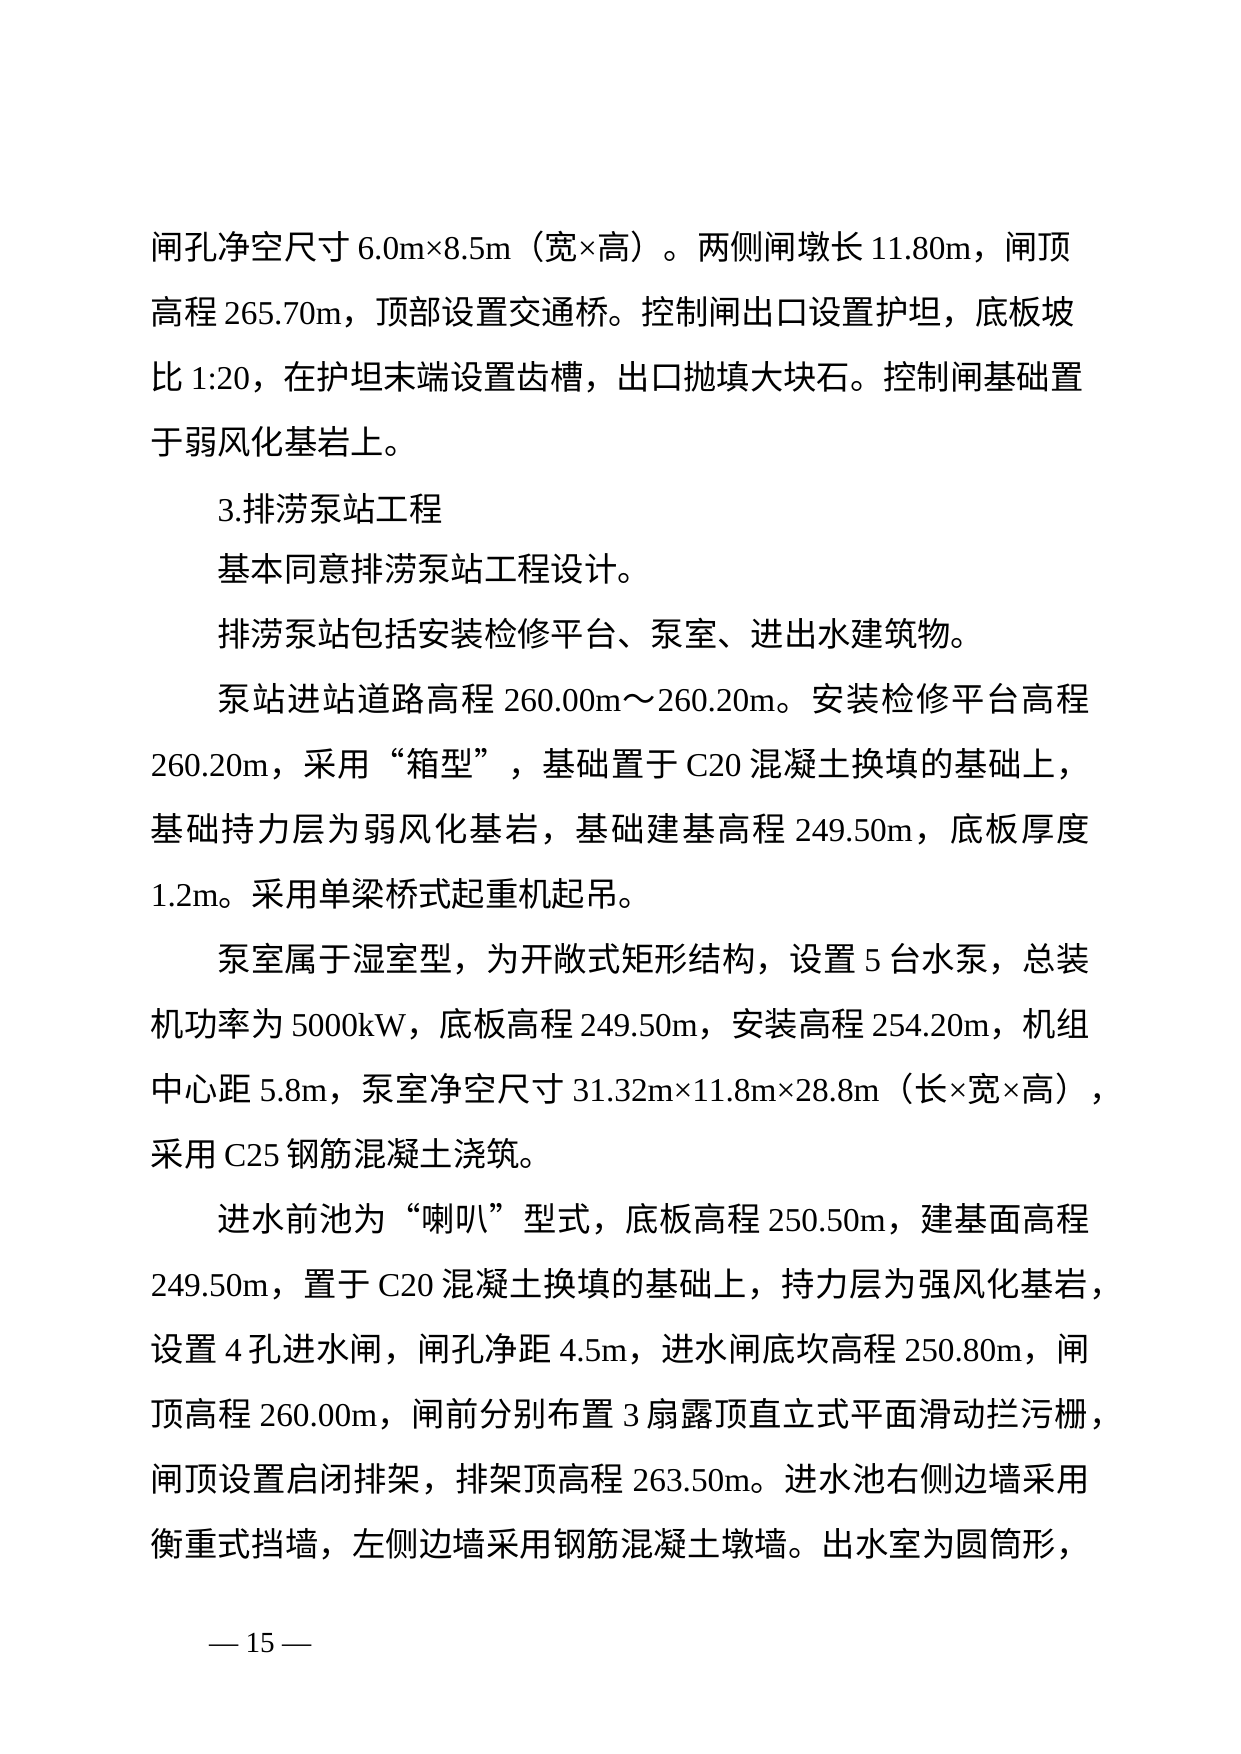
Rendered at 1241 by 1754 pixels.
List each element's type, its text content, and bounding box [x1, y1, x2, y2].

text 排涝泵站包括安装检修平台、泵室、进出水建筑物。 [151, 599, 1089, 664]
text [151, 212, 1089, 472]
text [151, 1184, 1089, 1574]
text 基本同意排涝泵站工程设计。 [151, 534, 1089, 599]
text 泵室属于湿室型，为开敞式矩形结构，设置5台水泵，总装机功率为5000kW，底板高程249.50m，安装高程254.20m，机组中心距5.8m，泵室净空尺寸31.32m×11.8m×28.8m（长×宽×高），采用C25钢筋混凝土浇筑。 [151, 924, 1089, 1184]
text 3.排涝泵站工程 [151, 472, 1089, 534]
text 泵站进站道路高程260.00m～260.20m。安装检修平台高程260.20m，采用“箱型”，基础置于C20混凝土换填的基础上，基础持力层为弱风化基岩，基础建基高程249.50m，底板厚度1.2m。采用单梁桥式起重机起吊。 [151, 664, 1089, 924]
